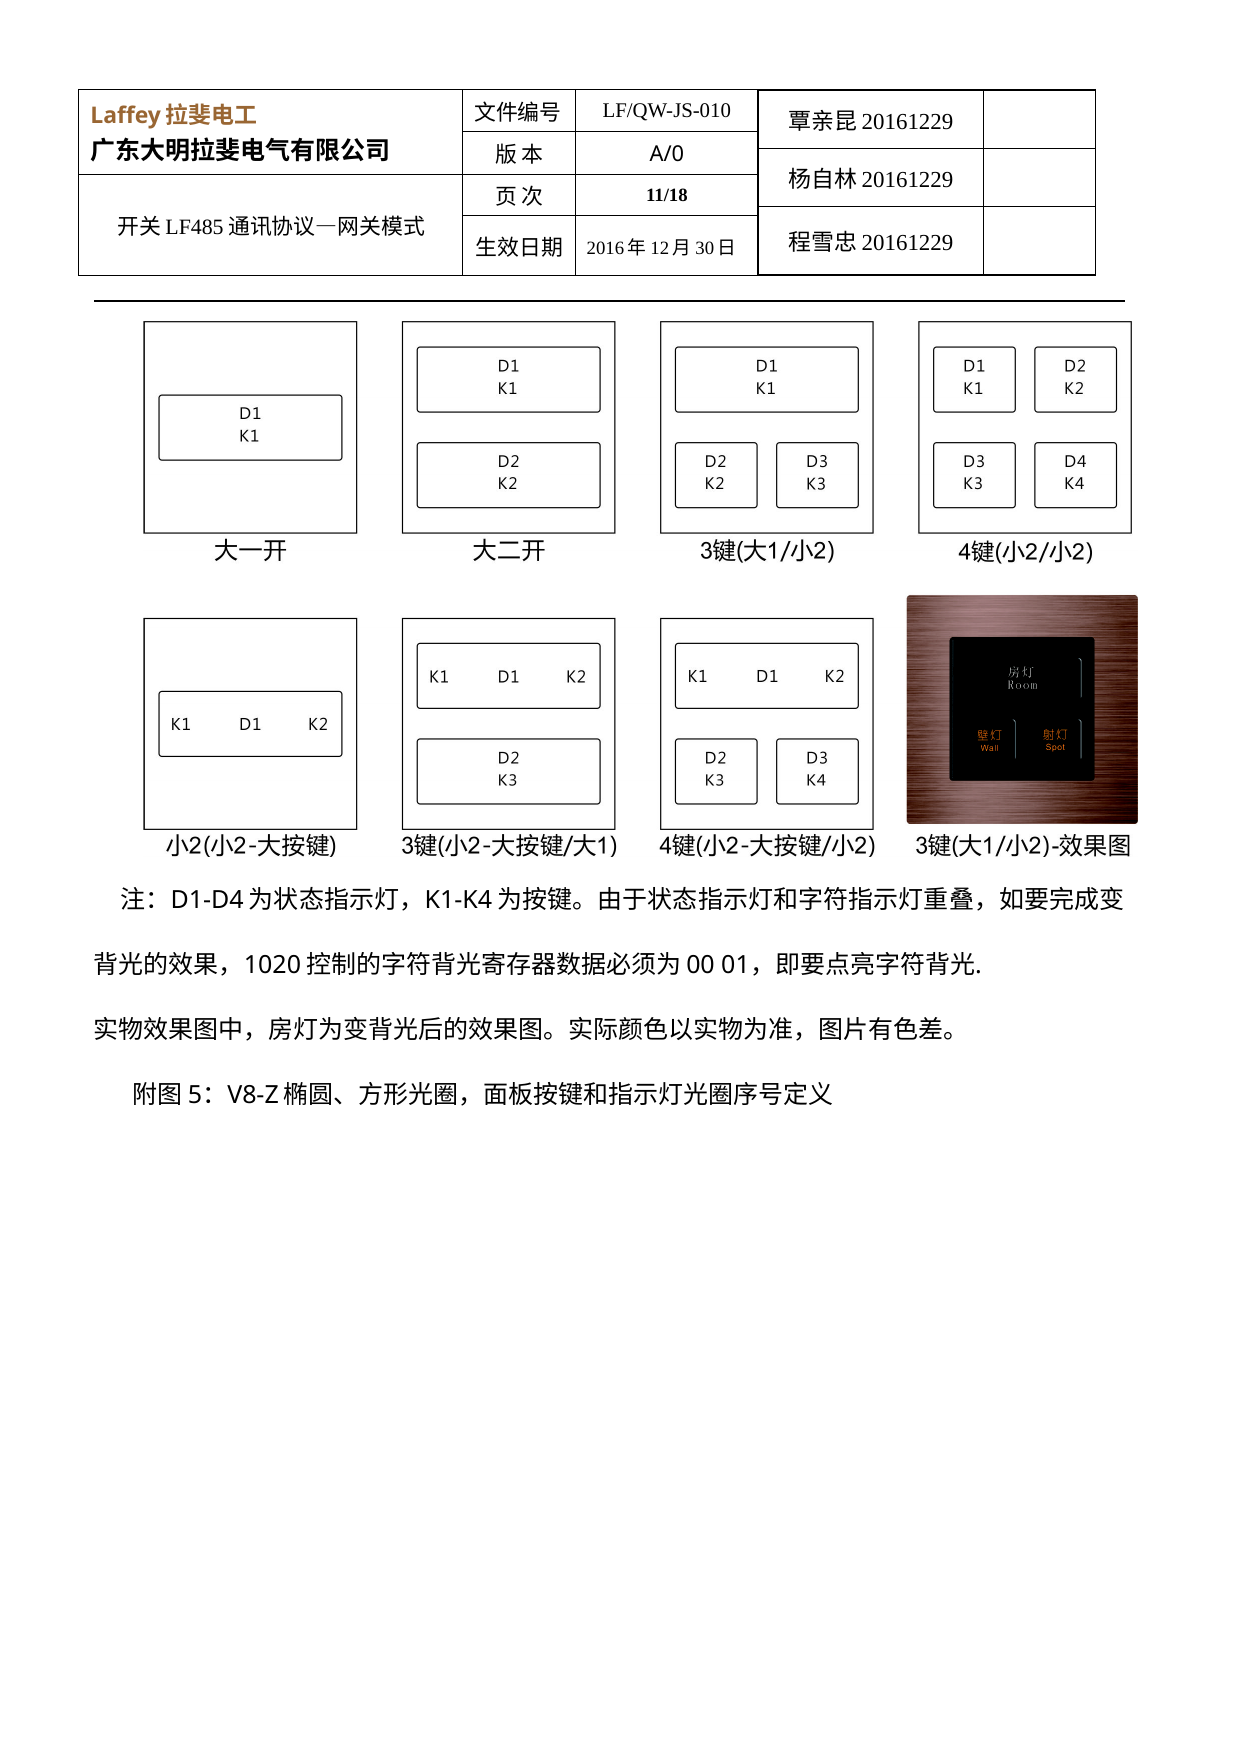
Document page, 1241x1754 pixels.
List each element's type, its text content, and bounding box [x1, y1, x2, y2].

picture [143, 321, 1138, 857]
text 实物效果图中，房灯为变背光后的效果图。实际颜色以实物为准，图片有色差。 [94, 995, 1125, 1060]
text 注：D1-D4为状态指示灯，K1-K4为按键。由于状态指示灯和字符指示灯重叠，如要完成变背光的效果，1020控制的字符背光寄存器数据必须为00 01，即要点亮字符背光. [94, 865, 1125, 995]
text 附图5：V8-Z椭圆、方形光圈，面板按键和指示灯光圈序号定义 [94, 1060, 1125, 1125]
